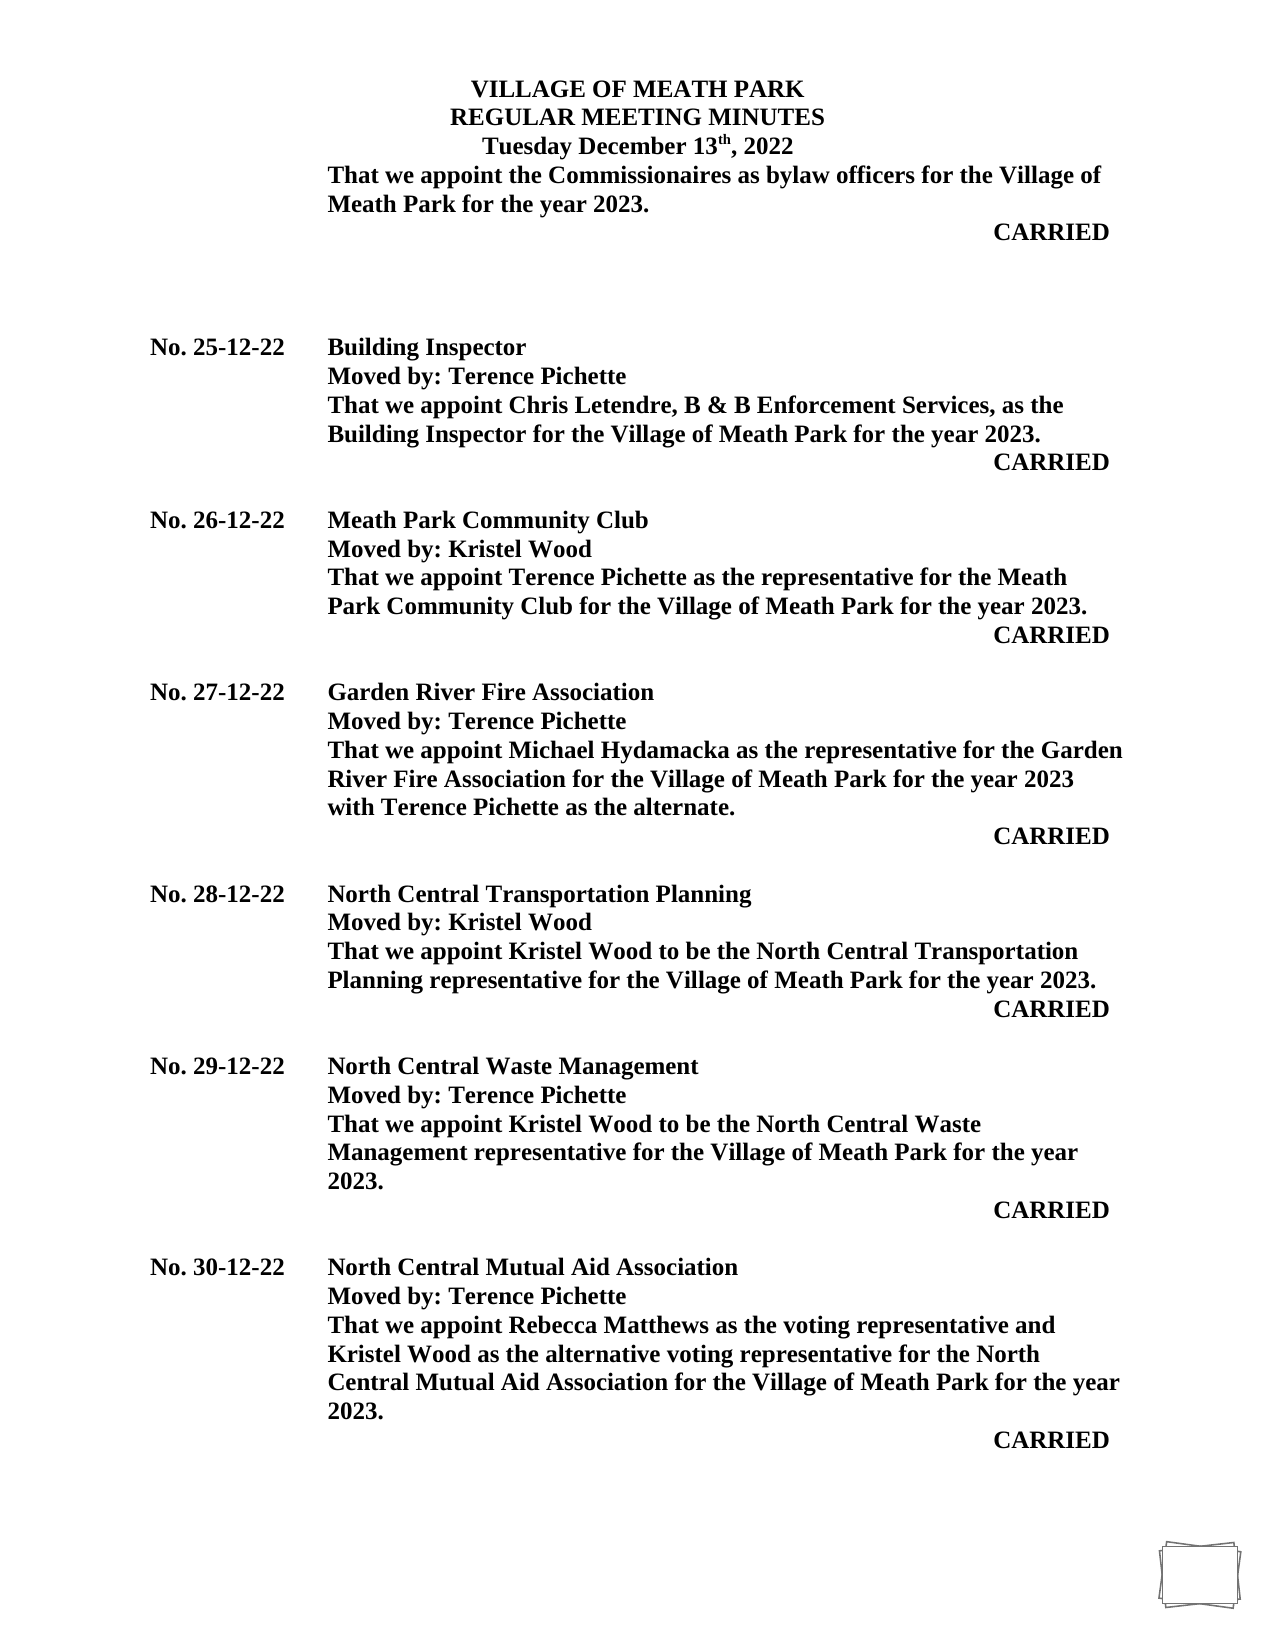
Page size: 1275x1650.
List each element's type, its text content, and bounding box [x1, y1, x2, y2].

list That we appoint Kristel Wood to be the North Central Waste Management representative for the Village of Meath Park for the year 2023. [150, 1109, 1125, 1195]
list CARRIED [150, 821, 1125, 850]
list That we appoint Kristel Wood to be the North Central Transportation Planning representative for the Village of Meath Park for the year 2023. [150, 936, 1125, 994]
list No. 27-12-22 Garden River Fire Association [150, 677, 1125, 706]
list CARRIED [150, 1425, 1125, 1454]
list CARRIED [150, 447, 1125, 476]
list Moved by: Terence Pichette [150, 361, 1125, 390]
list CARRIED [150, 1195, 1125, 1224]
list No. 25-12-22 Building Inspector [150, 332, 1125, 361]
list That we appoint Terence Pichette as the representative for the Meath Park Community Club for the Village of Meath Park for the year 2023. [150, 562, 1125, 620]
list Moved by: Kristel Wood [150, 534, 1125, 562]
list That we appoint the Commissionaires as bylaw officers for the Village of Meath Park for the year 2023. [150, 160, 1125, 217]
list No. 28-12-22 North Central Transportation Planning [150, 879, 1125, 907]
list Moved by: Terence Pichette [150, 1080, 1125, 1109]
list CARRIED [150, 994, 1125, 1022]
list No. 26-12-22 Meath Park Community Club [150, 505, 1125, 534]
list That we appoint Chris Letendre, B & B Enforcement Services, as the Building Inspector for the Village of Meath Park for the year 2023. [150, 390, 1125, 447]
list Moved by: Terence Pichette [150, 1281, 1125, 1310]
list Moved by: Kristel Wood [150, 907, 1125, 936]
list No. 30-12-22 North Central Mutual Aid Association [150, 1252, 1125, 1281]
list No. 29-12-22 North Central Waste Management [150, 1051, 1125, 1080]
list That we appoint Rebecca Matthews as the voting representative and Kristel Wood as the alternative voting representative for the North Central Mutual Aid Association for the Village of Meath Park for the year 2023. [150, 1310, 1125, 1425]
list Moved by: Terence Pichette [150, 706, 1125, 735]
list CARRIED [150, 217, 1125, 246]
list That we appoint Michael Hydamacka as the representative for the Garden River Fire Association for the Village of Meath Park for the year 2023 with Terence Pichette as the alternate. [150, 735, 1125, 821]
list CARRIED [150, 620, 1125, 649]
